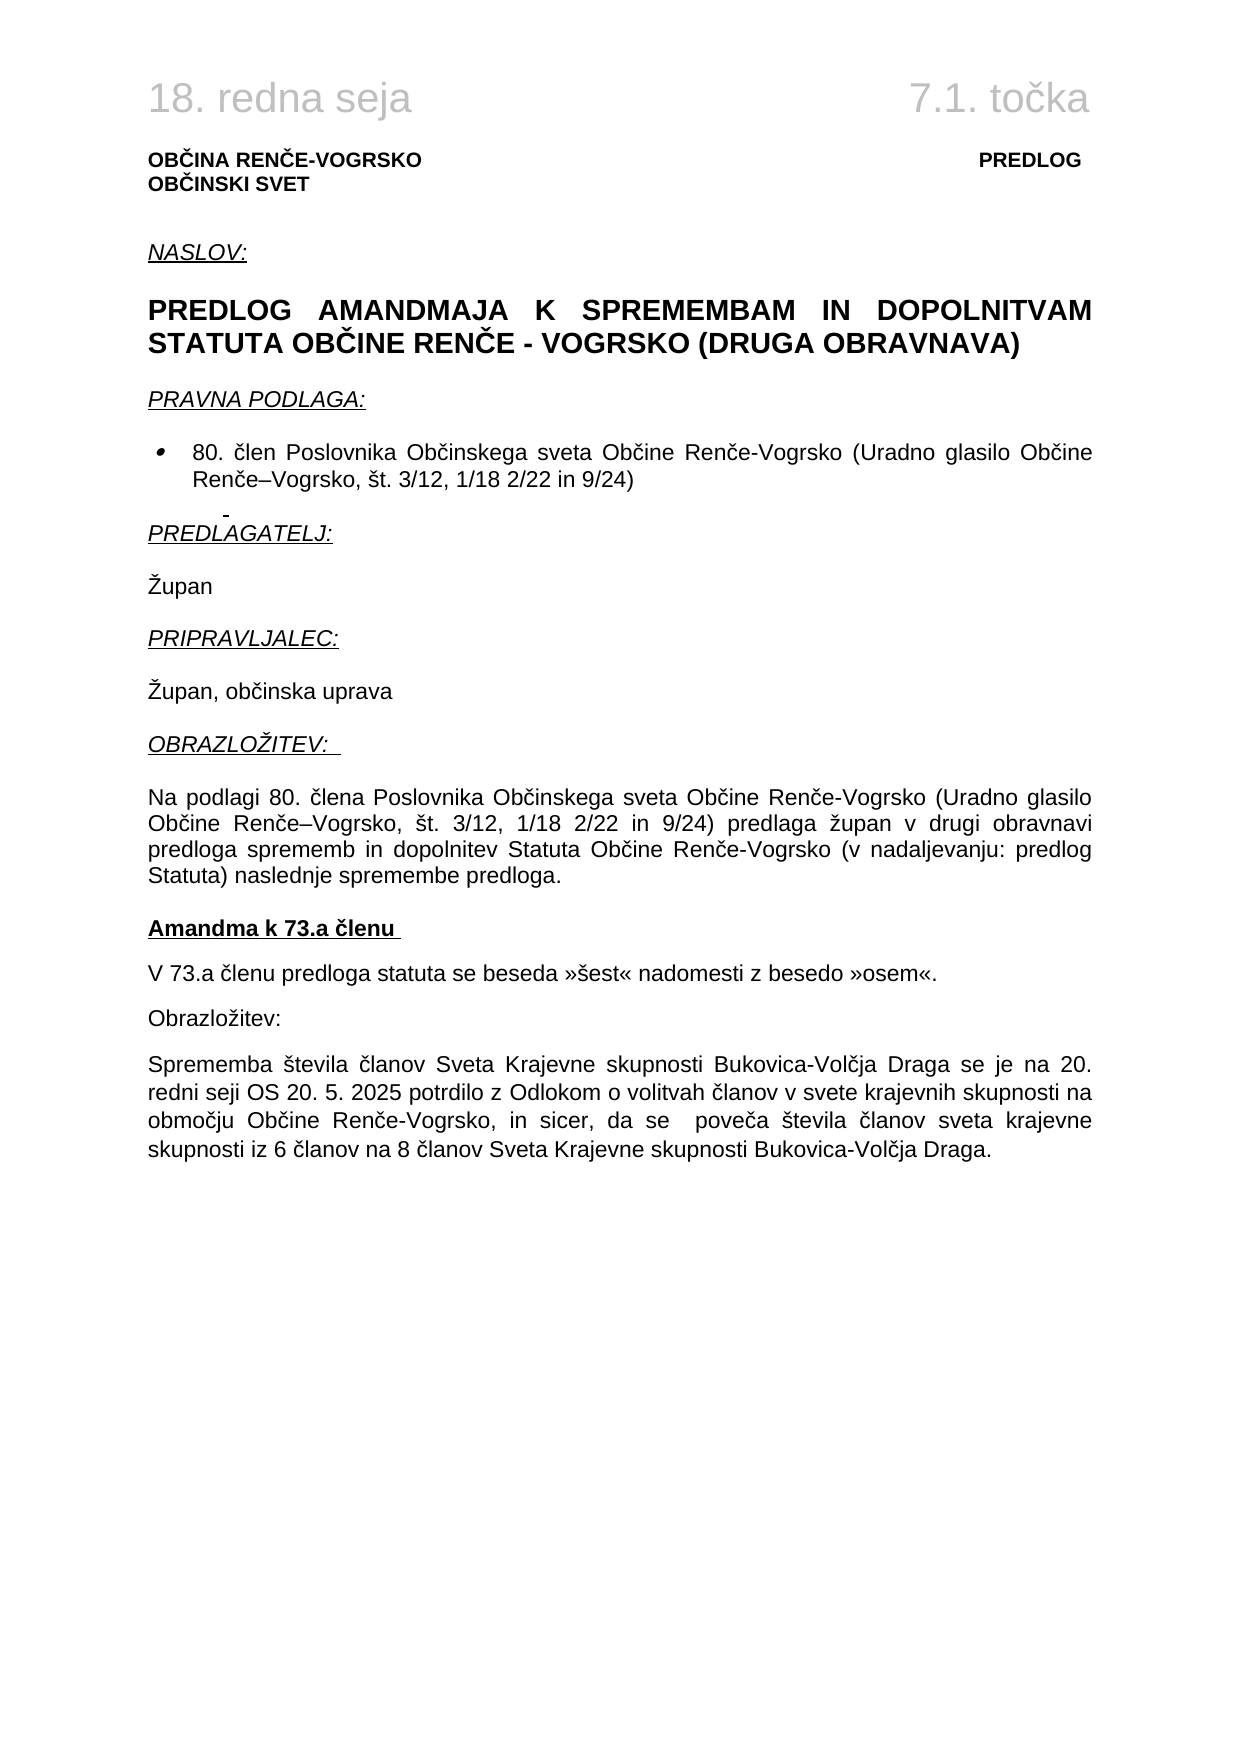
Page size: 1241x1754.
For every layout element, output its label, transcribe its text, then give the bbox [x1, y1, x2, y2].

text OBČINA RENČE-VOGRSKO PREDLOG [148, 148, 1093, 172]
text Sprememba števila članov Sveta Krajevne skupnosti Bukovica-Volčja Draga se je na 20. redni seji OS 20. 5. 2025 potrdilo z Odlokom o volitvah članov v svete krajevnih skupnosti na območju Občine Renče-Vogrsko, in sicer, da se poveča števila članov sveta krajevne skupnosti iz 6 članov na 8 članov Sveta Krajevne skupnosti Bukovica-Volčja Draga. [148, 1051, 1093, 1162]
text Župan, občinska uprava [148, 678, 1093, 704]
text OBČINSKI SVET [148, 172, 1093, 196]
text OBRAZLOŽITEV: [148, 731, 1093, 757]
text PRAVNA PODLAGA: [148, 386, 1093, 413]
text Obrazložitev: [148, 1005, 1093, 1032]
text Amandma k 73.a členu [148, 915, 1093, 942]
text PREDLOG AMANDMAJA K SPREMEMBAM IN DOPOLNITVAM STATUTA OBČINE RENČE - VOGRSKO (DRUGA OBRAVNAVA) [148, 293, 1093, 360]
list 80. člen Poslovnika Občinskega sveta Občine Renče-Vogrsko (Uradno glasilo Občine Renče–Vogrsko, št. 3/12, 1/18 2/22 in 9/24) [154, 439, 1093, 492]
text Župan [148, 573, 1093, 599]
text Na podlagi 80. člena Poslovnika Občinskega sveta Občine Renče-Vogrsko (Uradno glasilo Občine Renče–Vogrsko, št. 3/12, 1/18 2/22 in 9/24) predlaga župan v drugi obravnavi predloga sprememb in dopolnitev Statuta Občine Renče-Vogrsko (v nadaljevanju: predlog Statuta) naslednje spremembe predloga. [148, 783, 1093, 889]
text PREDLAGATELJ: [148, 520, 1093, 546]
text PRIPRAVLJALEC: [148, 625, 1093, 652]
text NASLOV: [148, 239, 1093, 265]
text V 73.a členu predloga statuta se beseda »šest« nadomesti z besedo »osem«. [148, 960, 1093, 987]
